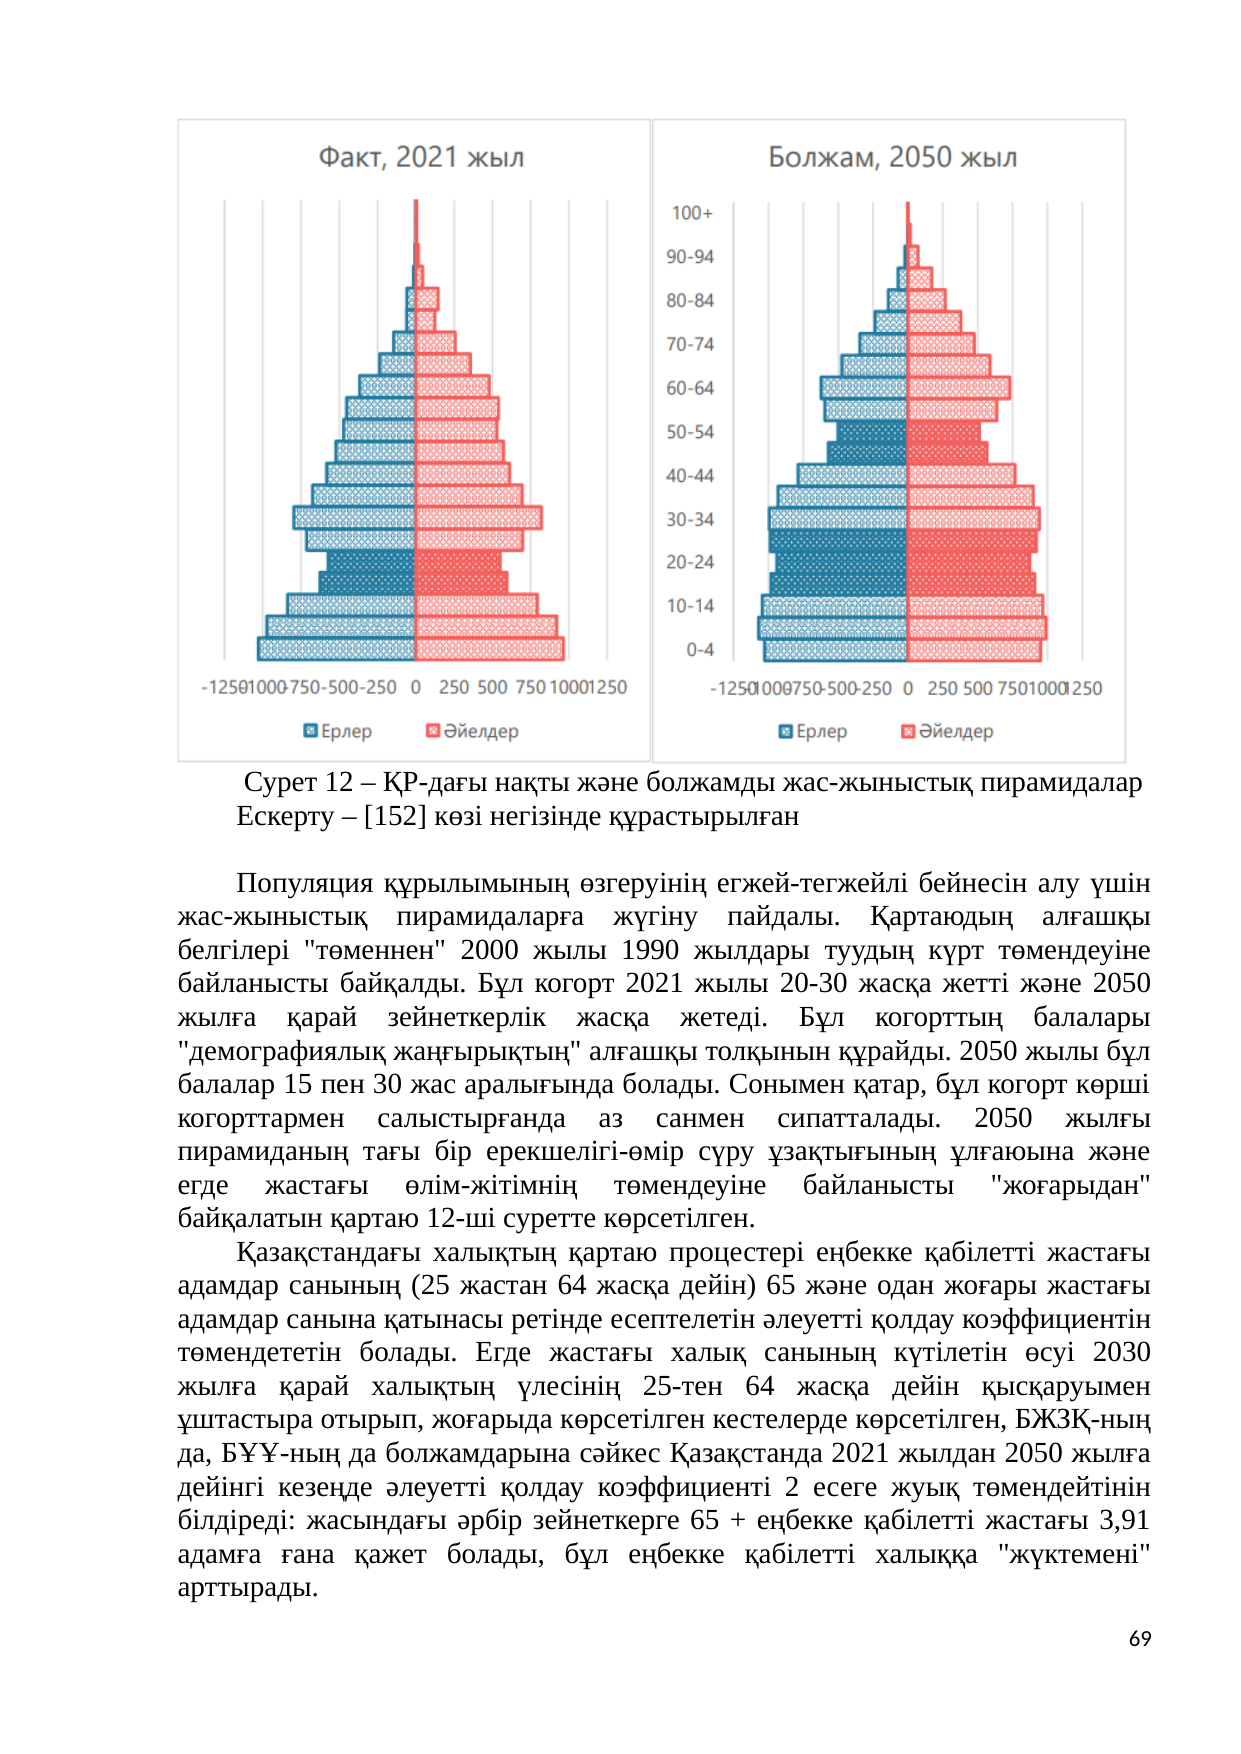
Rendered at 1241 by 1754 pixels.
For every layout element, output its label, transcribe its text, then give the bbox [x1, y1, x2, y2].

text Популяция құрылымының өзгеруінің егжей-тегжейлі бейнесін алу үшін жас-жыныстық пирамидаларға жүгіну пайдалы. Қартаюдың алғашқы белгілері "төменнен" 2000 жылы 1990 жылдары туудың күрт төмендеуіне байланысты байқалды. Бұл когорт 2021 жылы 20-30 жасқа жетті және 2050 жылға қарай зейнеткерлік жасқа жетеді. Бұл когорттың балалары "демографиялық жаңғырықтың" алғашқы толқынын құрайды. 2050 жылы бұл балалар 15 пен 30 жас аралығында болады. Сонымен қатар, бұл когорт көрші когорттармен салыстырғанда аз санмен сипатталады. 2050 жылғы пирамиданың тағы бір ерекшелігі-өмір сүру ұзақтығының ұлғаюына және егде жастағы өлім-жітімнің төмендеуіне байланысты "жоғарыдан" байқалатын қартаю 12-ші суретте көрсетілген. [177, 865, 1152, 1234]
text Ескерту – [152] көзі негізінде құрастырылған [177, 798, 1152, 831]
picture [177, 118, 1130, 765]
text Қазақстандағы халықтың қартаю процестері еңбекке қабілетті жастағы адамдар санының (25 жастан 64 жасқа дейін) 65 және одан жоғары жастағы адамдар санына қатынасы ретінде есептелетін әлеуетті қолдау коэффициентін төмендететін болады. Егде жастағы халық санының күтілетін өсуі 2030 жылға қарай халықтың үлесінің 25-тен 64 жасқа дейін қысқаруымен ұштастыра отырып, жоғарыда көрсетілген кестелерде көрсетілген, БЖЗҚ-ның да, БҰҰ-ның да болжамдарына сәйкес Қазақстанда 2021 жылдан 2050 жылға дейінгі кезеңде әлеуетті қолдау коэффициенті 2 есеге жуық төмендейтінін білдіреді: жасындағы әрбір зейнеткерге 65 + еңбекке қабілетті жастағы 3,91 адамға ғана қажет болады, бұл еңбекке қабілетті халыққа "жүктемені" арттырады. [177, 1234, 1152, 1603]
text Сурет 12 – ҚР-дағы нақты және болжамды жас-жыныстық пирамидалар [177, 764, 1152, 798]
